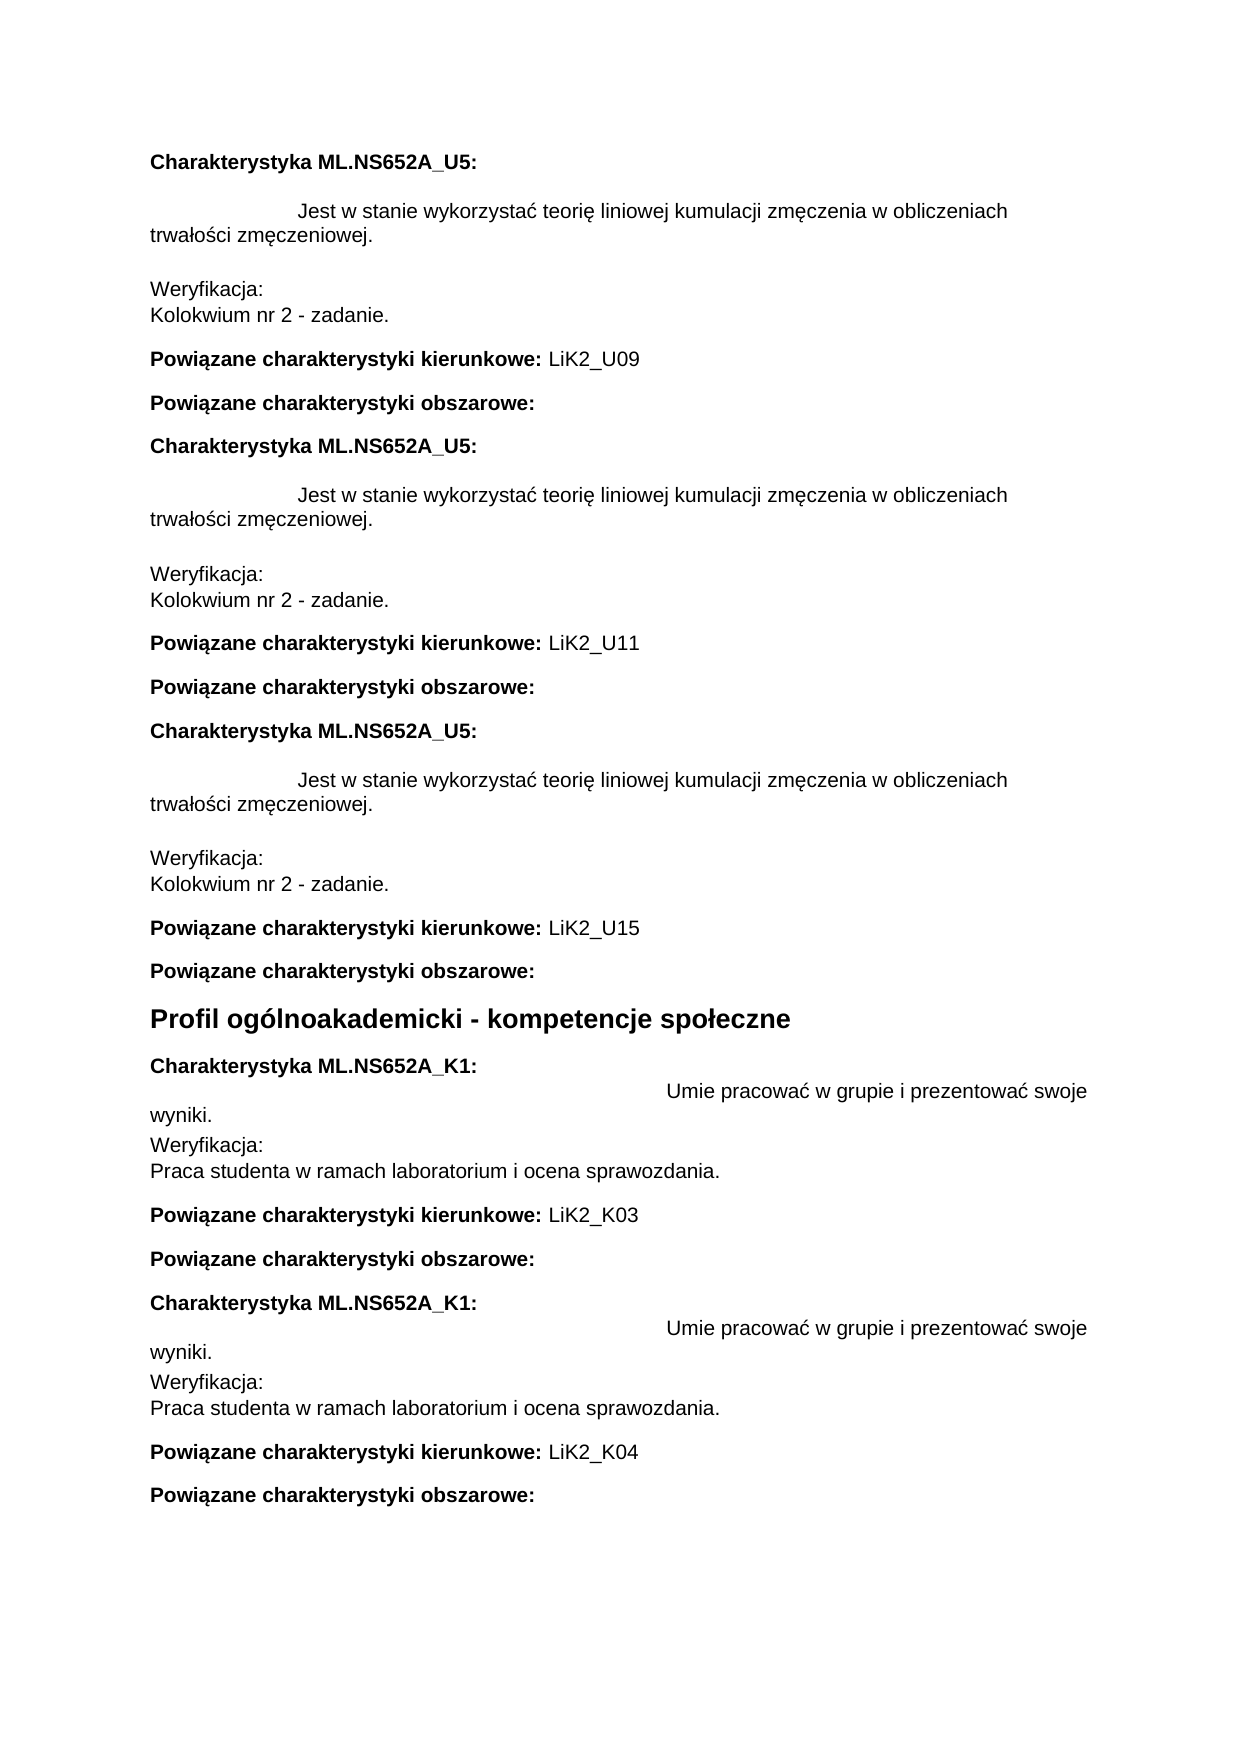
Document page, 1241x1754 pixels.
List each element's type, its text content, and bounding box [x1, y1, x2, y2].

text Charakterystyka ML.NS652A_U5: [150, 434, 1090, 458]
text Powiązane charakterystyki obszarowe: [150, 1247, 1090, 1271]
text Charakterystyka ML.NS652A_K1: [150, 1291, 1090, 1314]
text Powiązane charakterystyki kierunkowe: LiK2_U15 [150, 916, 1090, 939]
text Powiązane charakterystyki obszarowe: [150, 1483, 1090, 1507]
text Charakterystyka ML.NS652A_U5: [150, 150, 1090, 174]
text Weryfikacja: [150, 1370, 1090, 1394]
text Kolokwium nr 2 - zadanie. [150, 303, 1090, 327]
text Powiązane charakterystyki obszarowe: [150, 675, 1090, 699]
text Weryfikacja: [150, 1133, 1090, 1157]
text Charakterystyka ML.NS652A_U5: [150, 719, 1090, 743]
text Powiązane charakterystyki obszarowe: [150, 391, 1090, 414]
text Jest w stanie wykorzystać teorię liniowej kumulacji zmęczenia w obliczeniach trwałości zmęczeniowej. [150, 459, 1090, 555]
text Praca studenta w ramach laboratorium i ocena sprawozdania. [150, 1159, 1090, 1183]
text Umie pracować w grupie i prezentować swoje wyniki. [150, 1079, 1090, 1127]
text Kolokwium nr 2 - zadanie. [150, 872, 1090, 896]
text Weryfikacja: [150, 277, 1090, 301]
text Jest w stanie wykorzystać teorię liniowej kumulacji zmęczenia w obliczeniach trwałości zmęczeniowej. [150, 744, 1090, 839]
text Powiązane charakterystyki kierunkowe: LiK2_K03 [150, 1203, 1090, 1227]
text Weryfikacja: [150, 561, 1090, 585]
text Umie pracować w grupie i prezentować swoje wyniki. [150, 1316, 1090, 1363]
text Kolokwium nr 2 - zadanie. [150, 587, 1090, 611]
text Powiązane charakterystyki obszarowe: [150, 959, 1090, 983]
text Weryfikacja: [150, 846, 1090, 870]
subtitle Profil ogólnoakademicki - kompetencje społeczne [150, 1003, 1090, 1034]
text Charakterystyka ML.NS652A_K1: [150, 1054, 1090, 1078]
text Jest w stanie wykorzystać teorię liniowej kumulacji zmęczenia w obliczeniach trwałości zmęczeniowej. [150, 175, 1090, 271]
text Praca studenta w ramach laboratorium i ocena sprawozdania. [150, 1396, 1090, 1420]
text Powiązane charakterystyki kierunkowe: LiK2_K04 [150, 1439, 1090, 1463]
text Powiązane charakterystyki kierunkowe: LiK2_U11 [150, 631, 1090, 655]
text Powiązane charakterystyki kierunkowe: LiK2_U09 [150, 347, 1090, 371]
